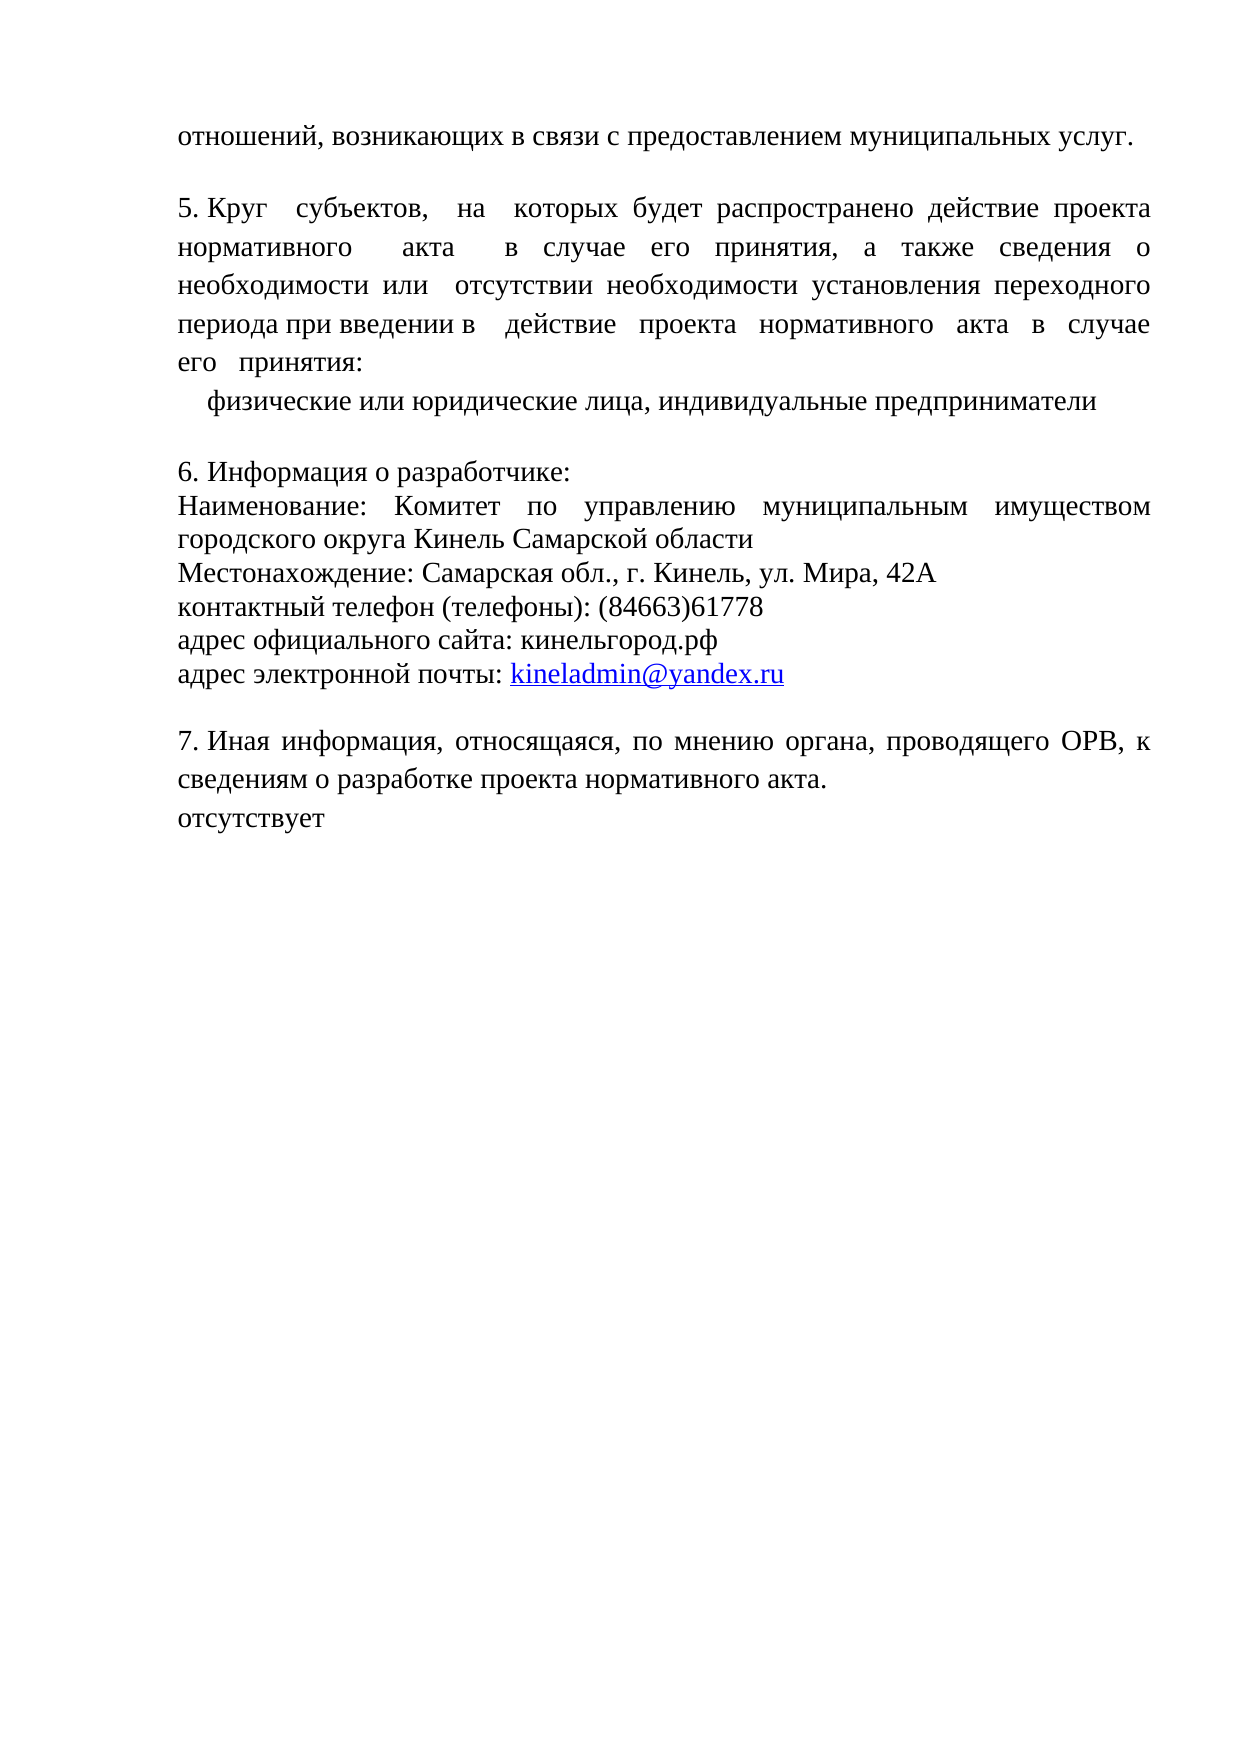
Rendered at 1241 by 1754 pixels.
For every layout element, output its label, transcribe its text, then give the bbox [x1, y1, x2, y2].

text контактный телефон (телефоны): (84663)61778 [177, 589, 1152, 622]
text отсутствует [177, 800, 1152, 833]
list Информация о разработчике: [177, 454, 1152, 488]
list Круг субъектов, на которых будет распространено действие проекта нормативного акта в случае его принятия, а также сведения о необходимости или отсутствии необходимости установления переходного периода при введении в действие проекта нормативного акта в случае его принятия: [177, 190, 1152, 378]
text адрес электронной почты: kineladmin@yandex.ru [177, 656, 1152, 689]
text Наименование: Комитет по управлению муниципальным имуществом городского округа Кинель Самарской области [177, 488, 1152, 555]
text адрес официального сайта: кинельгород.рф [177, 622, 1152, 656]
list Иная информация, относящаяся, по мнению органа, проводящего ОРВ, к сведениям о разработке проекта нормативного акта. [177, 723, 1152, 795]
text Местонахождение: Самарская обл., г. Кинель, ул. Мира, 42А [177, 555, 1152, 589]
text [177, 118, 1152, 152]
text физические или юридические лица, индивидуальные предприниматели [177, 383, 1152, 416]
